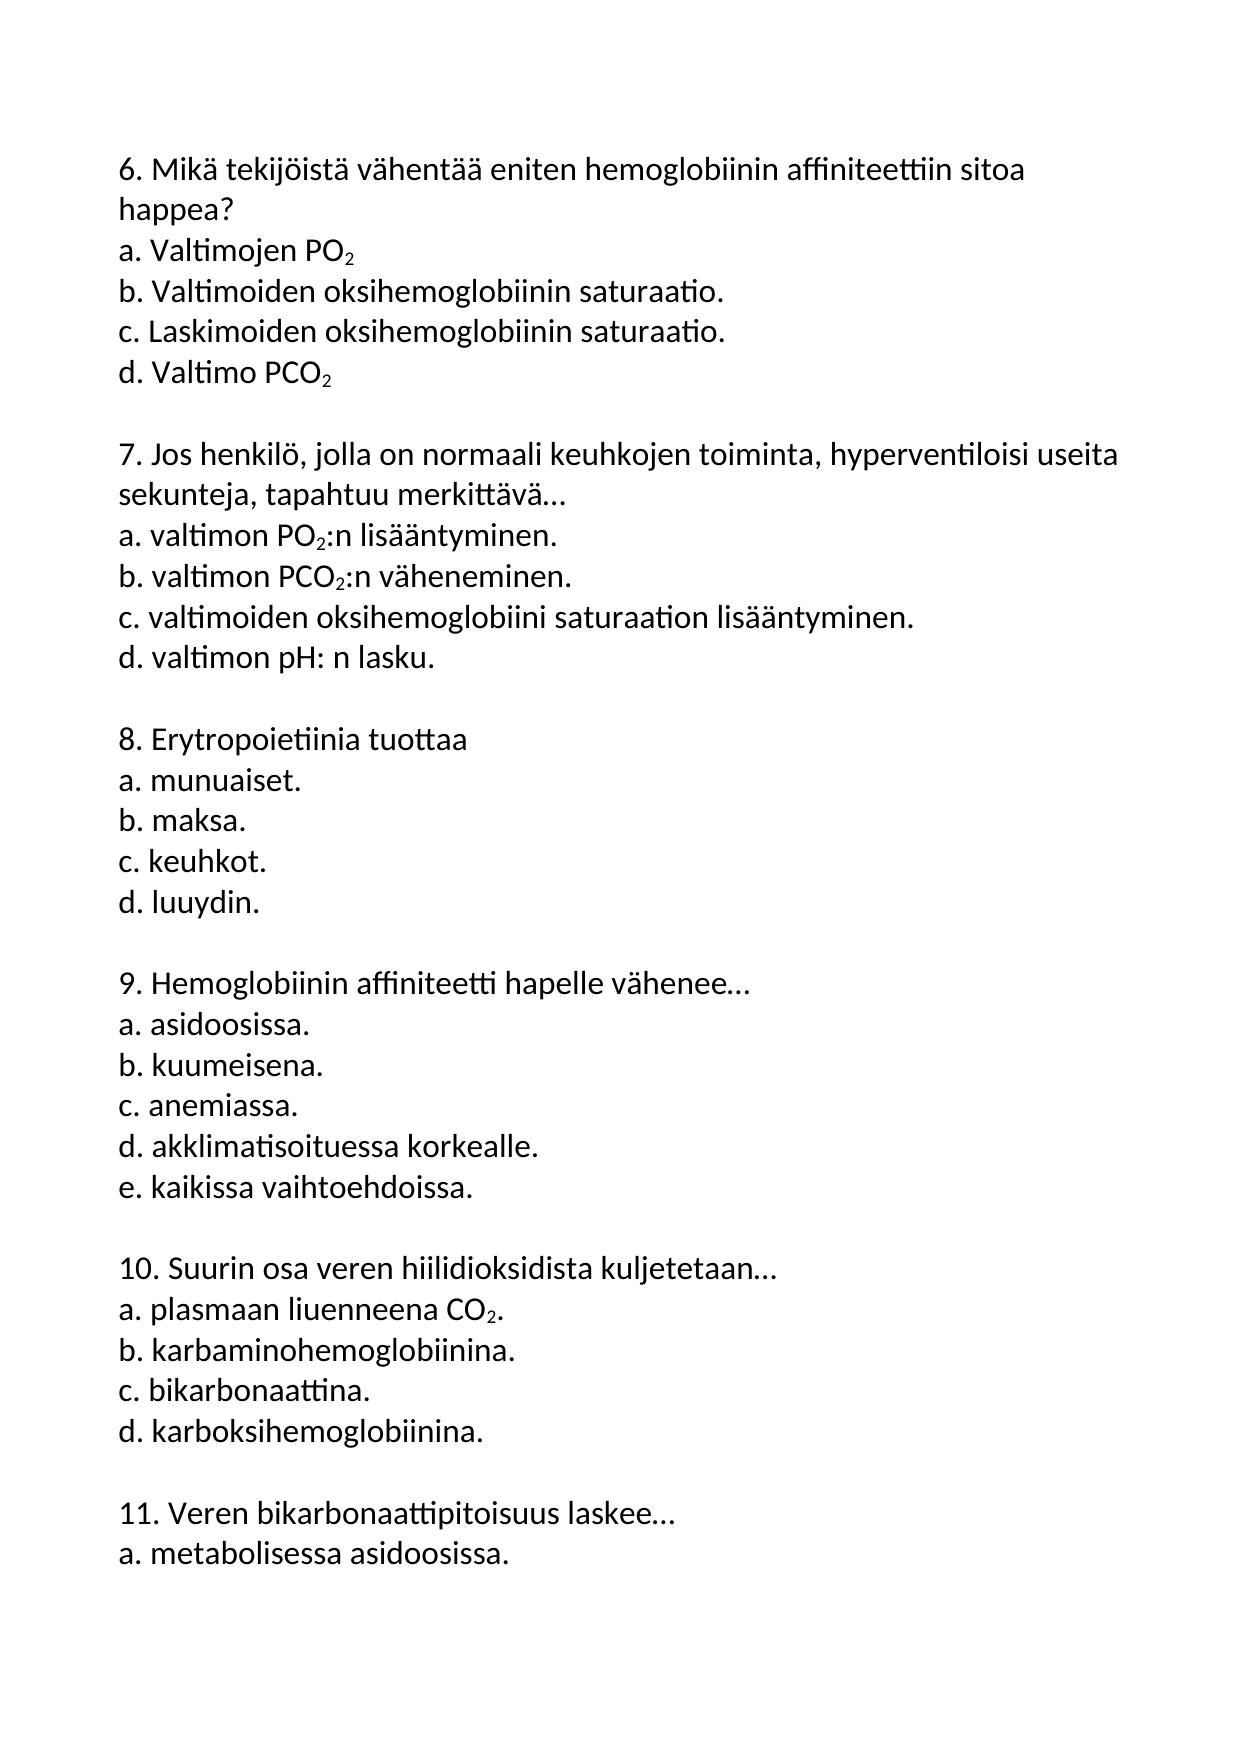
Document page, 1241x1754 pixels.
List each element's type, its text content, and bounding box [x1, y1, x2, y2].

text a. metabolisessa asidoosissa. [118, 1532, 1122, 1573]
text 9. Hemoglobiinin affiniteetti hapelle vähenee… [118, 962, 1122, 1003]
text c. bikarbonaattina. [118, 1369, 1122, 1410]
text 6. Mikä tekijöistä vähentää eniten hemoglobiinin affiniteettiin sitoa happea? [118, 148, 1122, 229]
text c. Laskimoiden oksihemoglobiinin saturaatio. [118, 311, 1122, 351]
text a. plasmaan liuenneena CO2. [118, 1288, 1122, 1329]
text c. anemiassa. [118, 1084, 1122, 1125]
text 11. Veren bikarbonaattipitoisuus laskee… [118, 1492, 1122, 1532]
text 10. Suurin osa veren hiilidioksidista kuljetetaan… [118, 1247, 1122, 1288]
text c. keuhkot. [118, 840, 1122, 881]
text a. asidoosissa. [118, 1003, 1122, 1044]
text c. valtimoiden oksihemoglobiini saturaation lisääntyminen. [118, 596, 1122, 636]
text d. valtimon pH: n lasku. [118, 636, 1122, 677]
text 7. Jos henkilö, jolla on normaali keuhkojen toiminta, hyperventiloisi useita sekunteja, tapahtuu merkittävä… [118, 433, 1122, 514]
text a. valtimon PO2:n lisääntyminen. [118, 514, 1122, 555]
text 8. Erytropoietiinia tuottaa [118, 718, 1122, 758]
text d. akklimatisoituessa korkealle. [118, 1125, 1122, 1166]
text b. maksa. [118, 799, 1122, 840]
text a. munuaiset. [118, 758, 1122, 799]
text d. Valtimo PCO2 [118, 351, 1122, 392]
text e. kaikissa vaihtoehdoissa. [118, 1166, 1122, 1207]
text b. karbaminohemoglobiinina. [118, 1329, 1122, 1369]
text b. valtimon PCO2:n väheneminen. [118, 555, 1122, 596]
text b. Valtimoiden oksihemoglobiinin saturaatio. [118, 270, 1122, 311]
text d. luuydin. [118, 881, 1122, 921]
text b. kuumeisena. [118, 1044, 1122, 1084]
text d. karboksihemoglobiinina. [118, 1410, 1122, 1451]
text a. Valtimojen PO2 [118, 229, 1122, 270]
